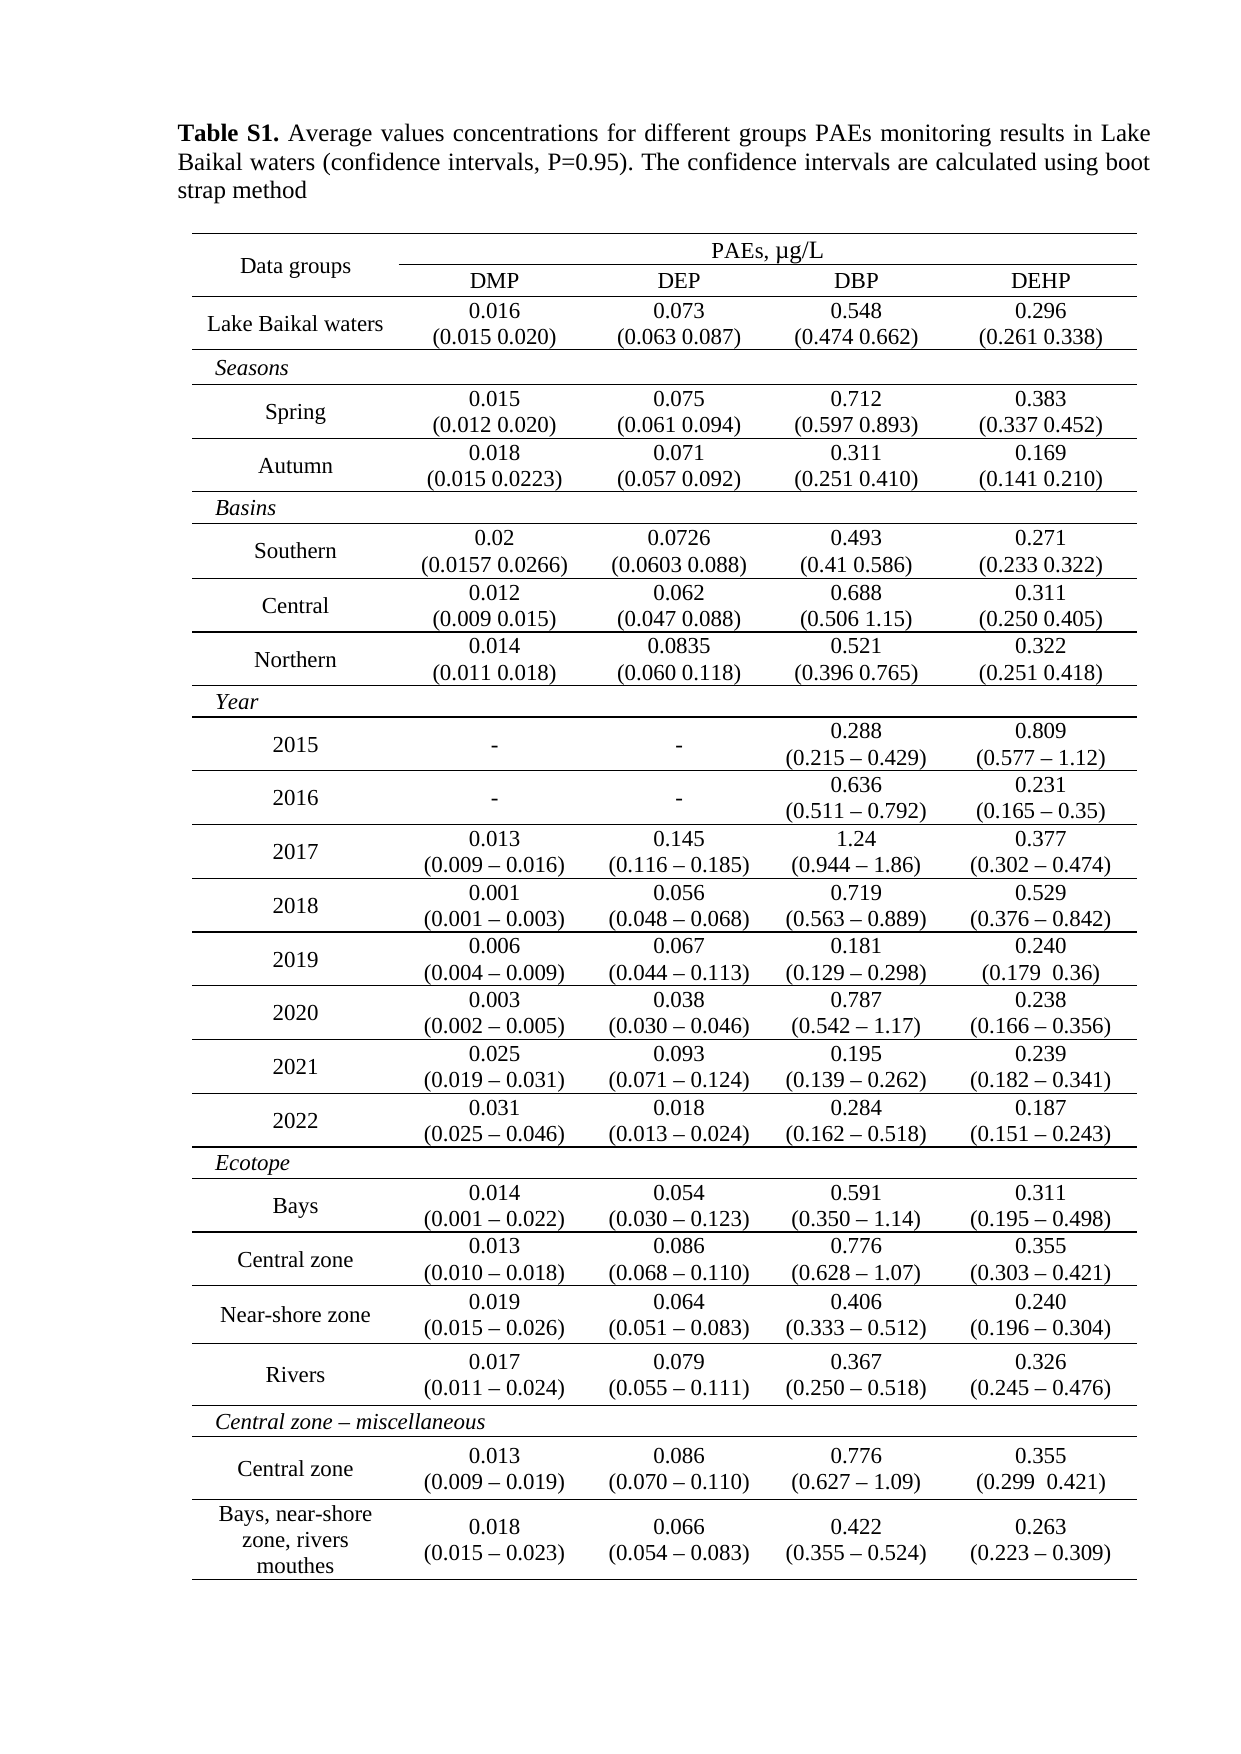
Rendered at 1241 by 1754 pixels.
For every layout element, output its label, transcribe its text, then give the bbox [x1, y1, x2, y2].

table_cell 0.079 (0.055 – 0.111) [590, 1344, 767, 1405]
table_cell 2017 [192, 825, 398, 878]
table_cell 0.181 (0.129 – 0.298) [768, 933, 945, 985]
table_cell 0.231 (0.165 – 0.35) [945, 771, 1137, 824]
table_cell Year [192, 686, 1137, 716]
table_cell 0.240 (0.179 0.36) [945, 933, 1137, 985]
table_cell 0.017 (0.011 – 0.024) [399, 1344, 590, 1405]
table_cell Bays, near-shore zone, rivers mouthes [192, 1500, 398, 1579]
table_cell Central zone [192, 1233, 398, 1285]
table_cell 0.326 (0.245 – 0.476) [945, 1344, 1137, 1405]
table_cell 0.012 (0.009 0.015) [399, 579, 590, 631]
table_cell Autumn [192, 439, 398, 491]
table_cell 0.086 (0.068 – 0.110) [590, 1233, 767, 1285]
table_cell 0.377 (0.302 – 0.474) [945, 825, 1137, 878]
table_header Data groups [192, 234, 398, 296]
table_cell 0.284 (0.162 – 0.518) [768, 1094, 945, 1146]
table_cell - [399, 718, 590, 770]
table_cell 0.014 (0.011 0.018) [399, 633, 590, 685]
table_cell Rivers [192, 1344, 398, 1405]
table_cell 0.311 (0.251 0.410) [768, 439, 945, 491]
table_cell 2015 [192, 718, 398, 770]
table_cell 2020 [192, 986, 398, 1039]
table_cell 0.591 (0.350 – 1.14) [768, 1179, 945, 1231]
table_cell 0.636 (0.511 – 0.792) [768, 771, 945, 824]
table_cell 0.145 (0.116 – 0.185) [590, 825, 767, 878]
table_cell 0.093 (0.071 – 0.124) [590, 1040, 767, 1093]
table_cell - [590, 718, 767, 770]
table_cell 0.195 (0.139 – 0.262) [768, 1040, 945, 1093]
table_cell 0.001 (0.001 – 0.003) [399, 879, 590, 931]
table_cell 0.018 (0.015 – 0.023) [399, 1500, 590, 1579]
table_cell 0.056 (0.048 – 0.068) [590, 879, 767, 931]
table_cell Spring [192, 385, 398, 437]
table_cell 0.018 (0.015 0.0223) [399, 439, 590, 491]
table_cell 0.288 (0.215 – 0.429) [768, 718, 945, 770]
table_cell DEHP [945, 265, 1137, 296]
table_cell 0.038 (0.030 – 0.046) [590, 986, 767, 1039]
table_cell 0.493 (0.41 0.586) [768, 524, 945, 578]
table_cell 0.787 (0.542 – 1.17) [768, 986, 945, 1039]
table_cell Seasons [192, 350, 1137, 384]
table_cell 0.067 (0.044 – 0.113) [590, 933, 767, 985]
table_cell - [590, 771, 767, 824]
table_cell 0.016 (0.015 0.020) [399, 297, 590, 349]
table_cell 0.422 (0.355 – 0.524) [768, 1500, 945, 1579]
table_cell Central zone – miscellaneous [192, 1406, 1137, 1436]
text Table S1. Average values concentrations for different groups PAEs monitoring results in Lake Baikal waters (confidence intervals, P=0.95). The confidence intervals are calculated using boot strap method [177, 118, 1152, 204]
table_cell 0.187 (0.151 – 0.243) [945, 1094, 1137, 1146]
table_cell 0.0726 (0.0603 0.088) [590, 524, 767, 578]
table_cell 0.086 (0.070 – 0.110) [590, 1437, 767, 1499]
table_cell Central [192, 579, 398, 631]
table_cell 2021 [192, 1040, 398, 1093]
table_cell 0.025 (0.019 – 0.031) [399, 1040, 590, 1093]
table_cell 0.014 (0.001 – 0.022) [399, 1179, 590, 1231]
table_cell Bays [192, 1179, 398, 1231]
table_cell Near-shore zone [192, 1286, 398, 1342]
table_cell 0.296 (0.261 0.338) [945, 297, 1137, 349]
table_cell 0.311 (0.250 0.405) [945, 579, 1137, 631]
table_cell 0.013 (0.009 – 0.019) [399, 1437, 590, 1499]
table_cell 0.406 (0.333 – 0.512) [768, 1286, 945, 1342]
table_cell 0.322 (0.251 0.418) [945, 633, 1137, 685]
table_cell 0.240 (0.196 – 0.304) [945, 1286, 1137, 1342]
table_cell 0.355 (0.303 – 0.421) [945, 1233, 1137, 1285]
table_cell 2022 [192, 1094, 398, 1146]
table_cell 0.066 (0.054 – 0.083) [590, 1500, 767, 1579]
table_cell 0.383 (0.337 0.452) [945, 385, 1137, 437]
table_cell 0.062 (0.047 0.088) [590, 579, 767, 631]
table_cell 0.712 (0.597 0.893) [768, 385, 945, 437]
table_cell 0.311 (0.195 – 0.498) [945, 1179, 1137, 1231]
table_cell 0.006 (0.004 – 0.009) [399, 933, 590, 985]
table_cell 0.018 (0.013 – 0.024) [590, 1094, 767, 1146]
table_cell 0.031 (0.025 – 0.046) [399, 1094, 590, 1146]
table_cell 0.263 (0.223 – 0.309) [945, 1500, 1137, 1579]
table_cell Ecotope [192, 1148, 1137, 1178]
table_cell 0.367 (0.250 – 0.518) [768, 1344, 945, 1405]
table_cell Northern [192, 633, 398, 685]
table_cell - [399, 771, 590, 824]
table_cell 0.054 (0.030 – 0.123) [590, 1179, 767, 1231]
table_cell 0.548 (0.474 0.662) [768, 297, 945, 349]
table_cell 0.271 (0.233 0.322) [945, 524, 1137, 578]
table_cell DMP [399, 265, 590, 296]
table_cell 0.019 (0.015 – 0.026) [399, 1286, 590, 1342]
table_cell 0.529 (0.376 – 0.842) [945, 879, 1137, 931]
table_cell 0.064 (0.051 – 0.083) [590, 1286, 767, 1342]
table_cell 0.073 (0.063 0.087) [590, 297, 767, 349]
table_cell Central zone [192, 1437, 398, 1499]
table_cell 0.015 (0.012 0.020) [399, 385, 590, 437]
table_cell 0.0835 (0.060 0.118) [590, 633, 767, 685]
table_cell DEP [590, 265, 767, 296]
table_cell 0.003 (0.002 – 0.005) [399, 986, 590, 1039]
table_cell 0.521 (0.396 0.765) [768, 633, 945, 685]
table_cell 0.075 (0.061 0.094) [590, 385, 767, 437]
table_cell 0.688 (0.506 1.15) [768, 579, 945, 631]
table_cell 0.013 (0.009 – 0.016) [399, 825, 590, 878]
table_cell DBP [768, 265, 945, 296]
table_cell 2019 [192, 933, 398, 985]
table_cell 0.719 (0.563 – 0.889) [768, 879, 945, 931]
table_cell Southern [192, 524, 398, 578]
table_cell 1.24 (0.944 – 1.86) [768, 825, 945, 878]
table_header PAEs, µg/L [399, 234, 1137, 264]
table_cell 0.02 (0.0157 0.0266) [399, 524, 590, 578]
table_cell 0.776 (0.628 – 1.07) [768, 1233, 945, 1285]
table_cell 0.776 (0.627 – 1.09) [768, 1437, 945, 1499]
table_cell 0.013 (0.010 – 0.018) [399, 1233, 590, 1285]
table_cell 0.071 (0.057 0.092) [590, 439, 767, 491]
table_cell 0.239 (0.182 – 0.341) [945, 1040, 1137, 1093]
table_cell 0.355 (0.299 0.421) [945, 1437, 1137, 1499]
table_cell 2016 [192, 771, 398, 824]
table_cell waters [192, 297, 398, 349]
table_cell Basins [192, 492, 1137, 522]
table_cell 2018 [192, 879, 398, 931]
table_cell 0.238 (0.166 – 0.356) [945, 986, 1137, 1039]
table_cell 0.169 (0.141 0.210) [945, 439, 1137, 491]
table_cell 0.809 (0.577 – 1.12) [945, 718, 1137, 770]
